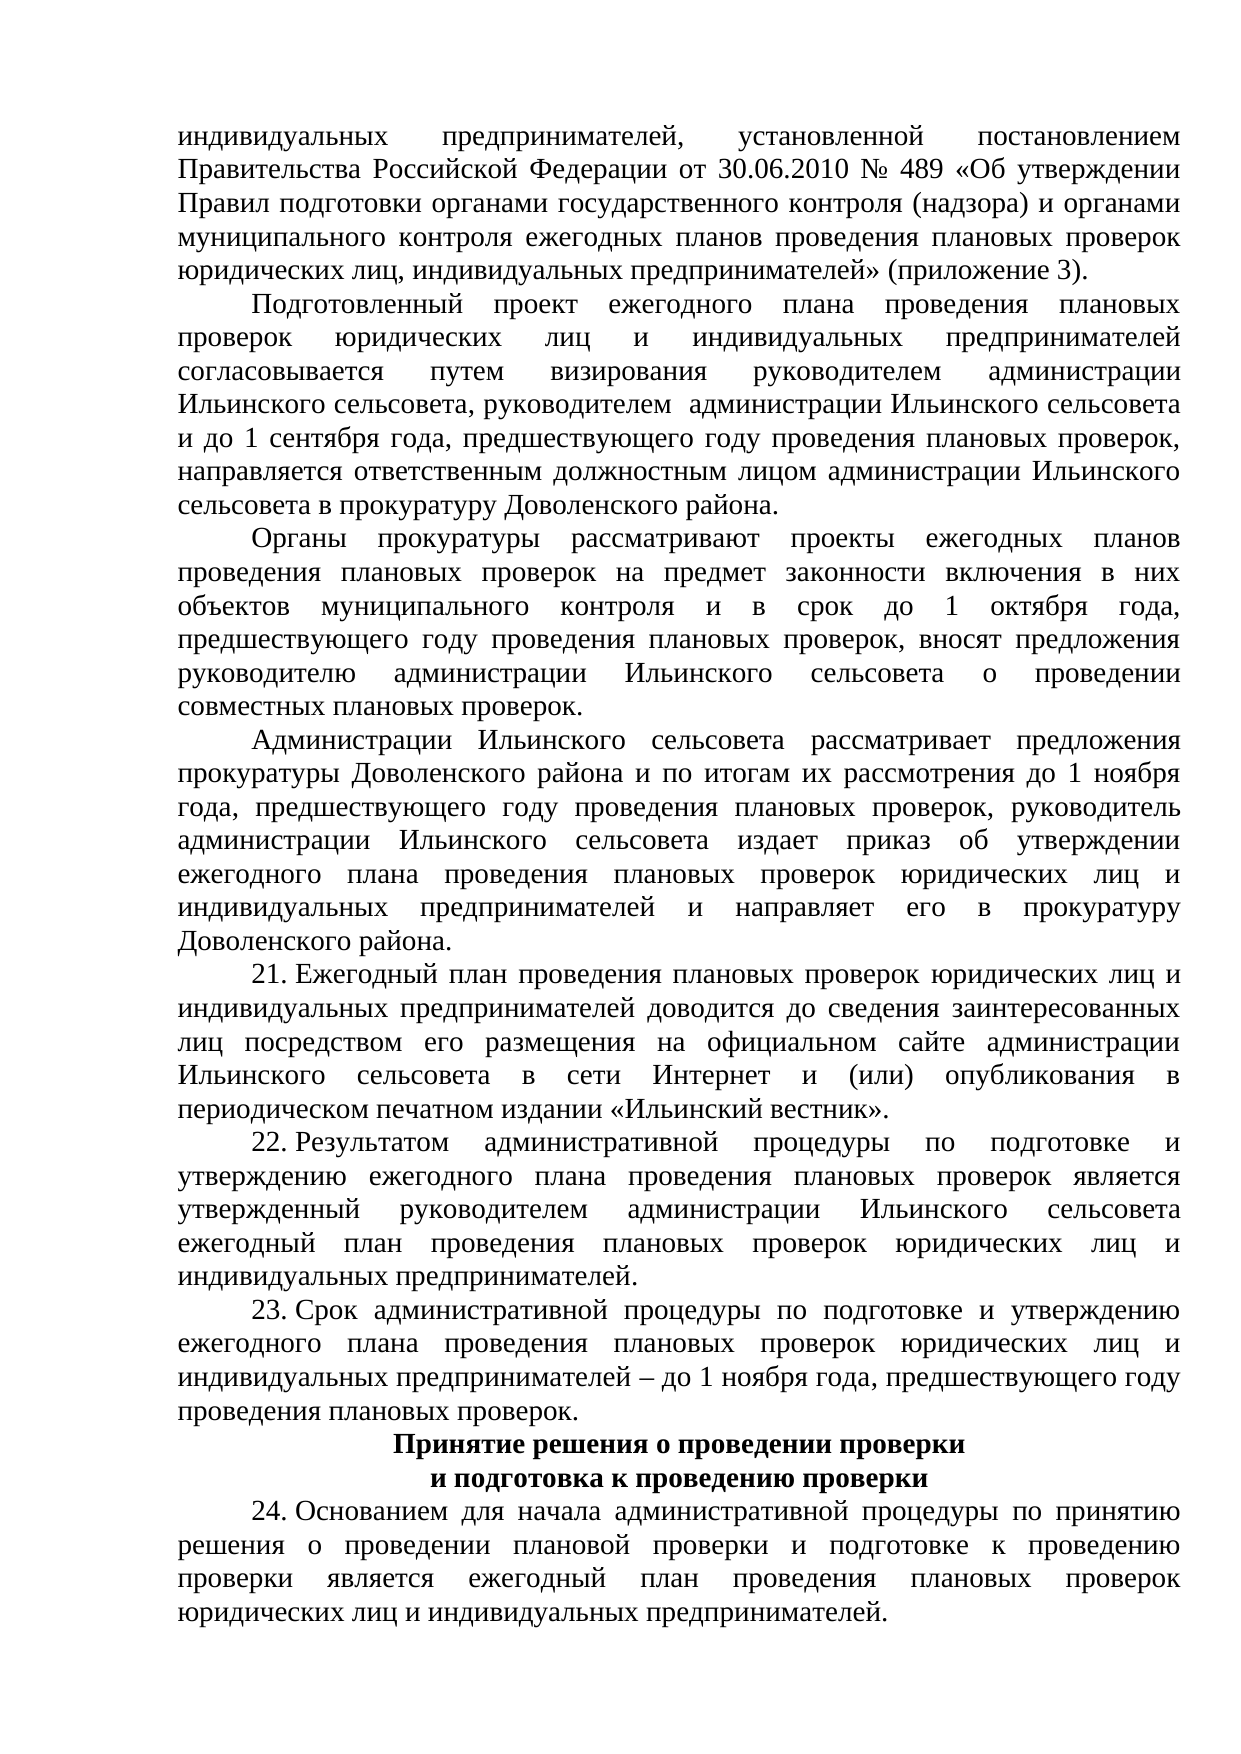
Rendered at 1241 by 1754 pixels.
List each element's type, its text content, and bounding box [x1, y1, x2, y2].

text Органы прокуратуры рассматривают проекты ежегодных планов проведения плановых проверок на предмет законности включения в них объектов муниципального контроля и в срок до 1 октября года, предшествующего году проведения плановых проверок, вносят предложения руководителю администрации Ильинского сельсовета о проведении совместных плановых проверок. [177, 521, 1181, 722]
text Подготовленный проект ежегодного плана проведения плановых проверок юридических лиц и индивидуальных предпринимателей согласовывается путем визирования руководителем администрации Ильинского сельсовета, руководителем администрации Ильинского сельсовета и до 1 сентября года, предшествующего году проведения плановых проверок, направляется ответственным должностным лицом администрации Ильинского сельсовета в прокуратуру Доволенского района. [177, 286, 1181, 521]
text Администрации Ильинского сельсовета рассматривает предложения прокуратуры Доволенского района и по итогам их рассмотрения до 1 ноября года, предшествующего году проведения плановых проверок, руководитель администрации Ильинского сельсовета издает приказ об утверждении ежегодного плана проведения плановых проверок юридических лиц и индивидуальных предпринимателей и направляет его в прокуратуру Доволенского района. [177, 722, 1181, 957]
text 21. Ежегодный план проведения плановых проверок юридических лиц и индивидуальных предпринимателей доводится до сведения заинтересованных лиц посредством его размещения на официальном сайте администрации Ильинского сельсовета в сети Интернет и (или) опубликования в периодическом печатном издании «Ильинский вестник». [177, 957, 1181, 1124]
text 22. Результатом административной процедуры по подготовке и утверждению ежегодного плана проведения плановых проверок является утвержденный руководителем администрации Ильинского сельсовета ежегодный план проведения плановых проверок юридических лиц и индивидуальных предпринимателей. [177, 1124, 1181, 1292]
text и подготовка к проведению проверки [177, 1460, 1181, 1493]
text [177, 118, 1181, 286]
text 23. Срок административной процедуры по подготовке и утверждению ежегодного плана проведения плановых проверок юридических лиц и индивидуальных предпринимателей – до 1 ноября года, предшествующего году проведения плановых проверок. [177, 1292, 1181, 1426]
text Принятие решения о проведении проверки [177, 1426, 1181, 1460]
text 24. Основанием для начала административной процедуры по принятию решения о проведении плановой проверки и подготовке к проведению проверки является ежегодный план проведения плановых проверок юридических лиц и индивидуальных предпринимателей. [177, 1493, 1181, 1627]
